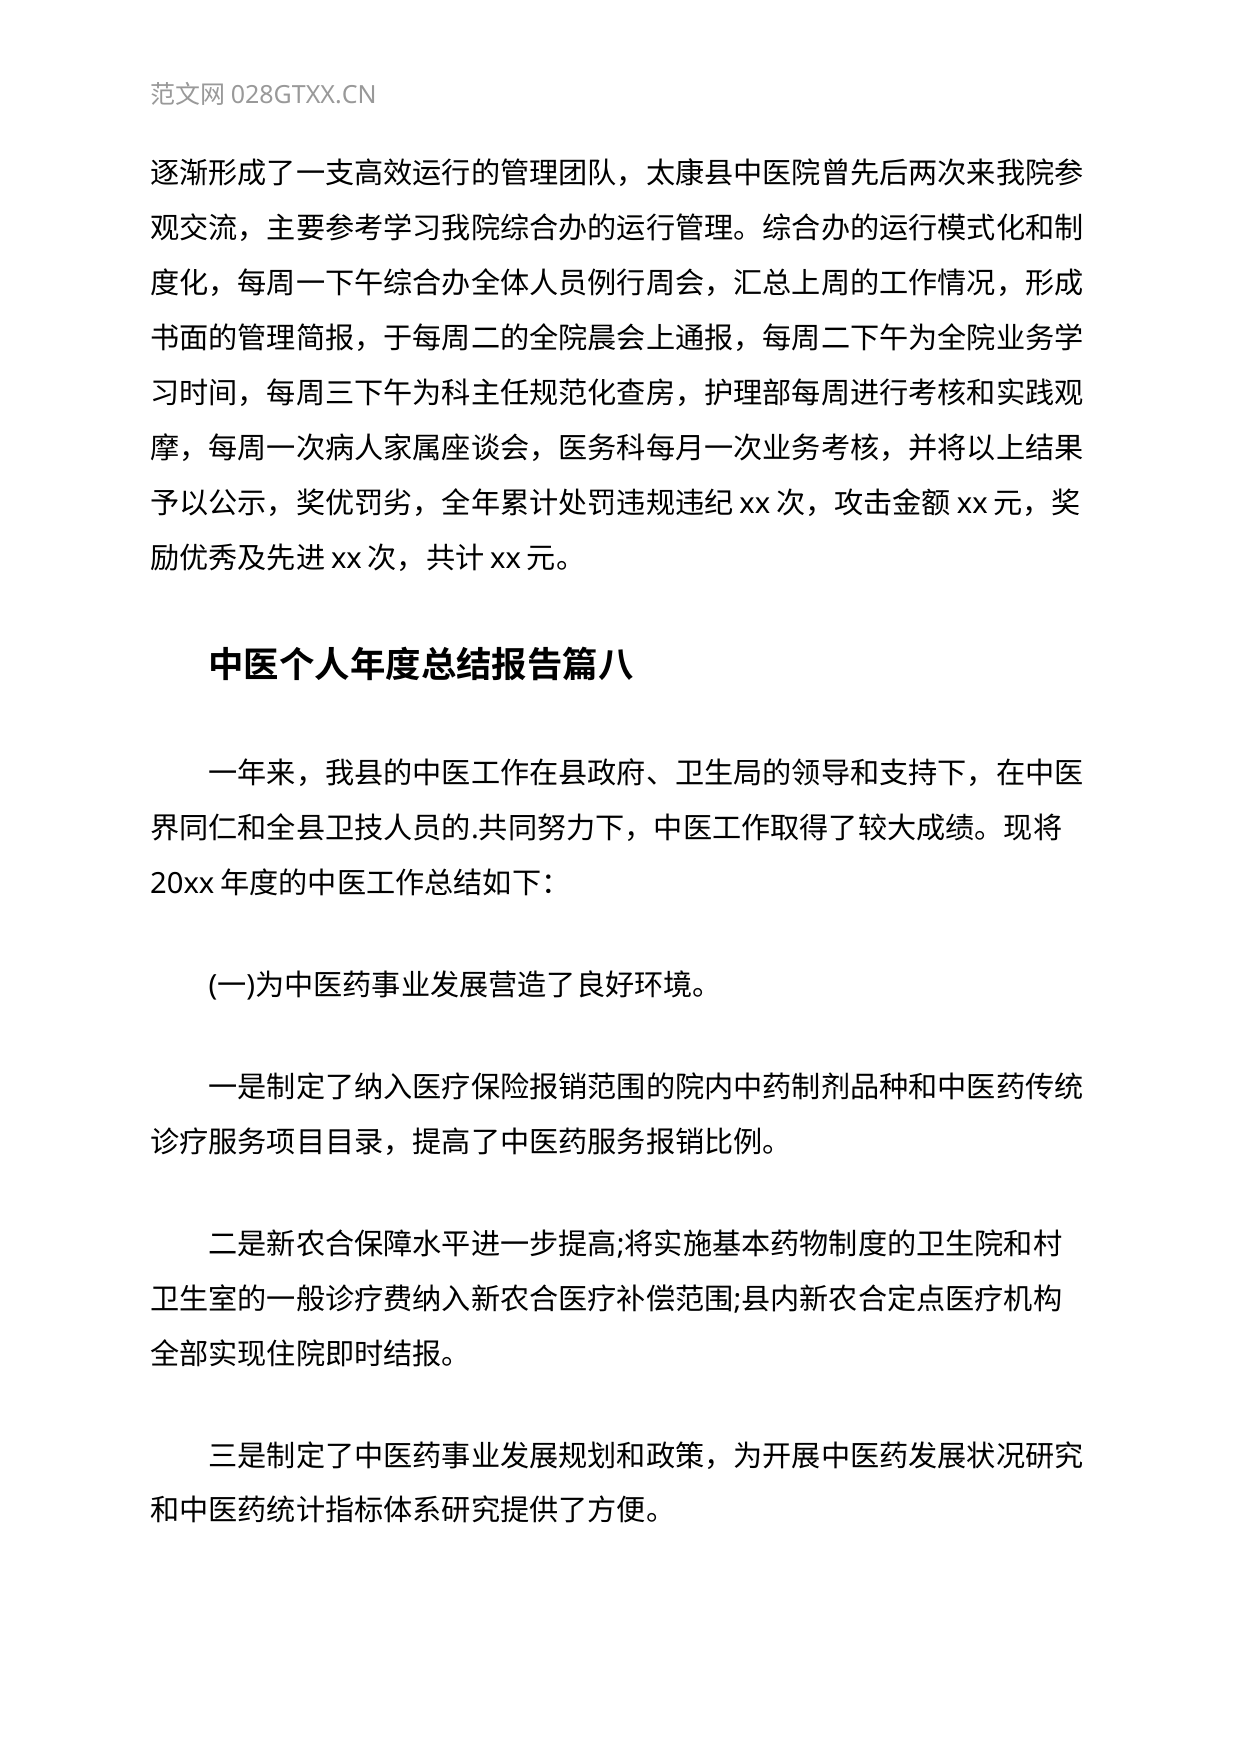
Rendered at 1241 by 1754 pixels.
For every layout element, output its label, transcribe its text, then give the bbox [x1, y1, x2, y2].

text 二是新农合保障水平进一步提高;将实施基本药物制度的卫生院和村卫生室的一般诊疗费纳入新农合医疗补偿范围;县内新农合定点医疗机构全部实现住院即时结报。 [150, 1220, 1090, 1373]
text 一年来，我县的中医工作在县政府、卫生局的领导和支持下，在中医界同仁和全县卫技人员的.共同努力下，中医工作取得了较大成绩。现将20xx年度的中医工作总结如下： [150, 750, 1090, 902]
text 一是制定了纳入医疗保险报销范围的院内中药制剂品种和中医药传统诊疗服务项目目录，提高了中医药服务报销比例。 [150, 1064, 1090, 1161]
text 三是制定了中医药事业发展规划和政策，为开展中医药发展状况研究和中医药统计指标体系研究提供了方便。 [150, 1432, 1090, 1529]
text 中医个人年度总结报告篇八 [150, 636, 1090, 688]
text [150, 150, 1090, 577]
text (一)为中医药事业发展营造了良好环境。 [150, 962, 1090, 1004]
